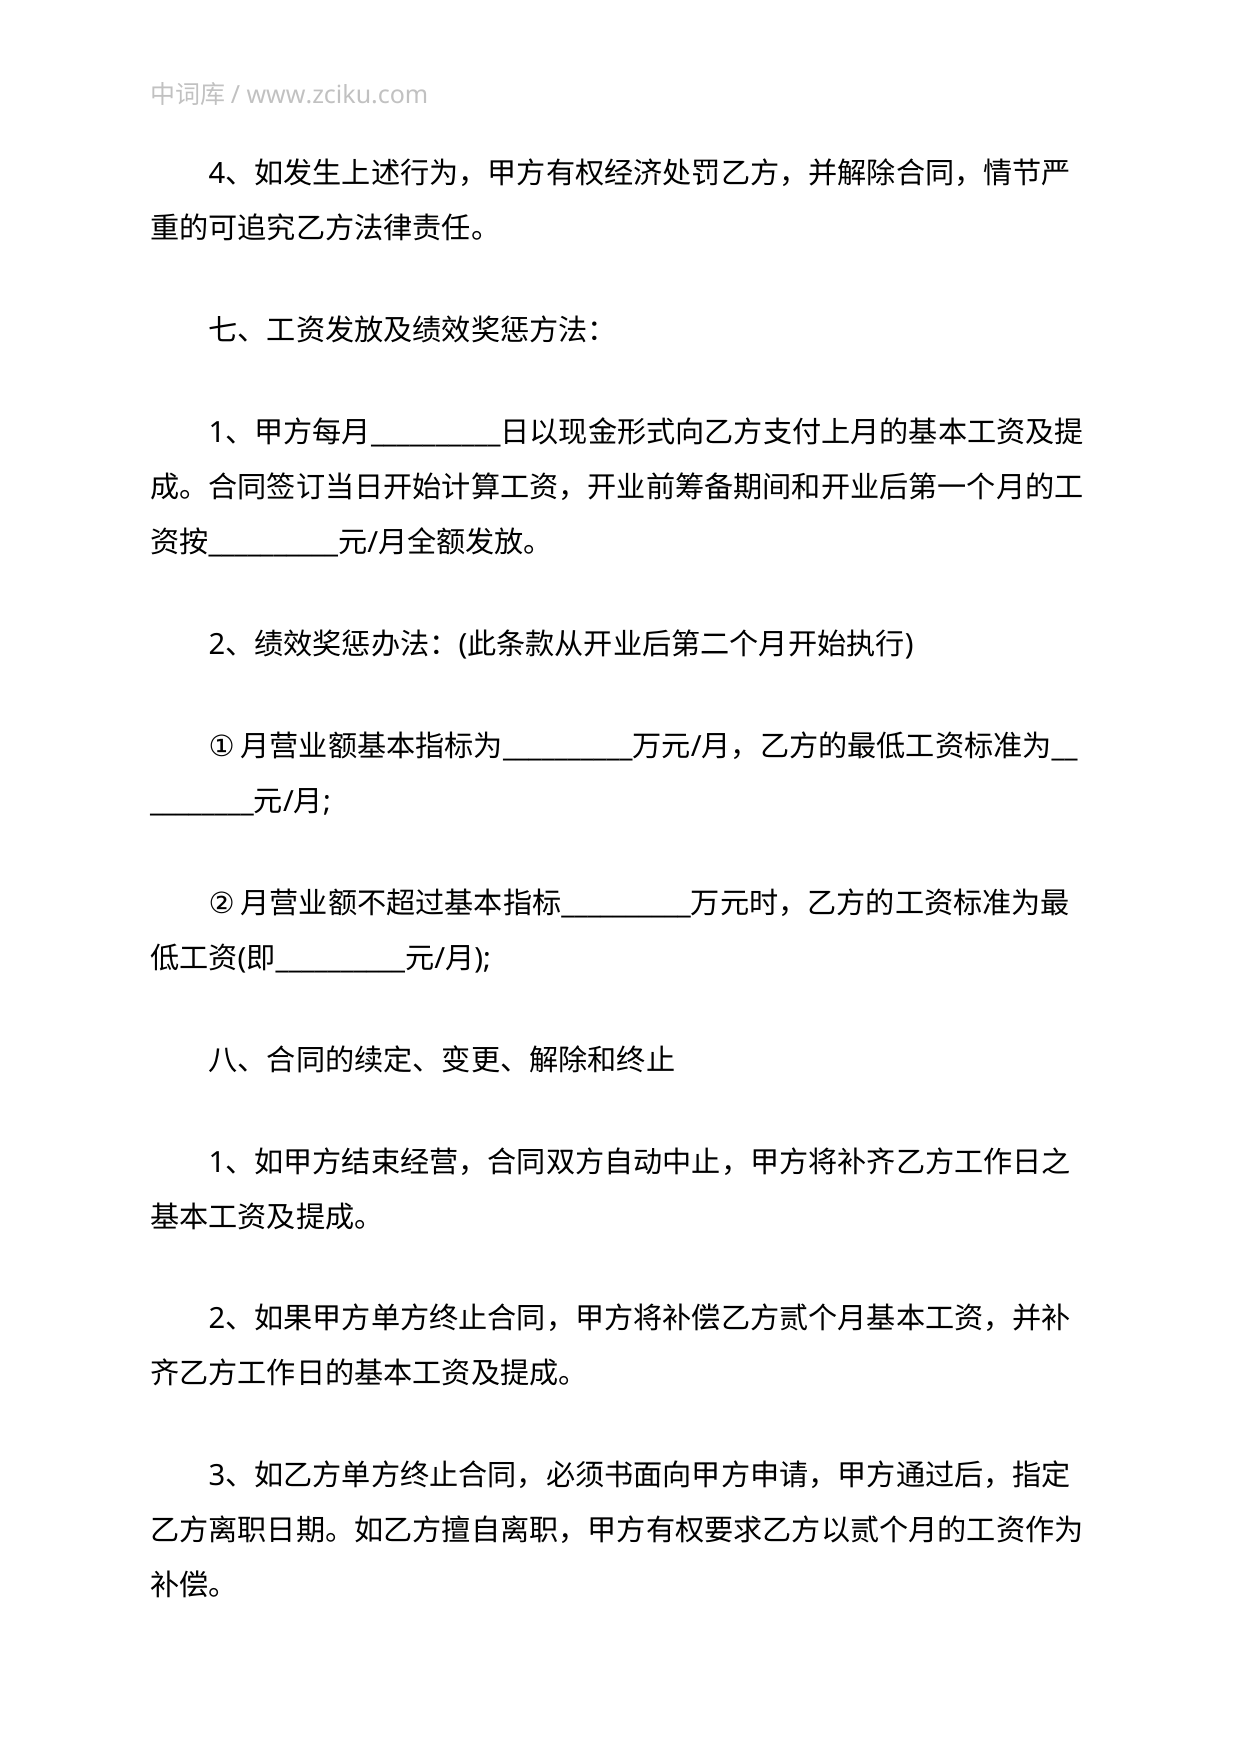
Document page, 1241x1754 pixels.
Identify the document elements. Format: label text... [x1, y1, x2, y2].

text 八、合同的续定、变更、解除和终止 [150, 1036, 1090, 1079]
text ②月营业额不超过基本指标__________万元时，乙方的工资标准为最低工资(即__________元/月); [150, 879, 1090, 977]
text 2、如果甲方单方终止合同，甲方将补偿乙方贰个月基本工资，并补齐乙方工作日的基本工资及提成。 [150, 1295, 1090, 1392]
text 1、甲方每月__________日以现金形式向乙方支付上月的基本工资及提成。合同签订当日开始计算工资，开业前筹备期间和开业后第一个月的工资按__________元/月全额发放。 [150, 408, 1090, 561]
text 3、如乙方单方终止合同，必须书面向甲方申请，甲方通过后，指定乙方离职日期。如乙方擅自离职，甲方有权要求乙方以贰个月的工资作为补偿。 [150, 1452, 1090, 1604]
text 1、如甲方结束经营，合同双方自动中止，甲方将补齐乙方工作日之基本工资及提成。 [150, 1138, 1090, 1235]
text 2、绩效奖惩办法：(此条款从开业后第二个月开始执行) [150, 620, 1090, 663]
text 4、如发生上述行为，甲方有权经济处罚乙方，并解除合同，情节严重的可追究乙方法律责任。 [150, 150, 1090, 247]
text 七、工资发放及绩效奖惩方法： [150, 307, 1090, 349]
text ①月营业额基本指标为__________万元/月，乙方的最低工资标准为__________元/月; [150, 722, 1090, 820]
